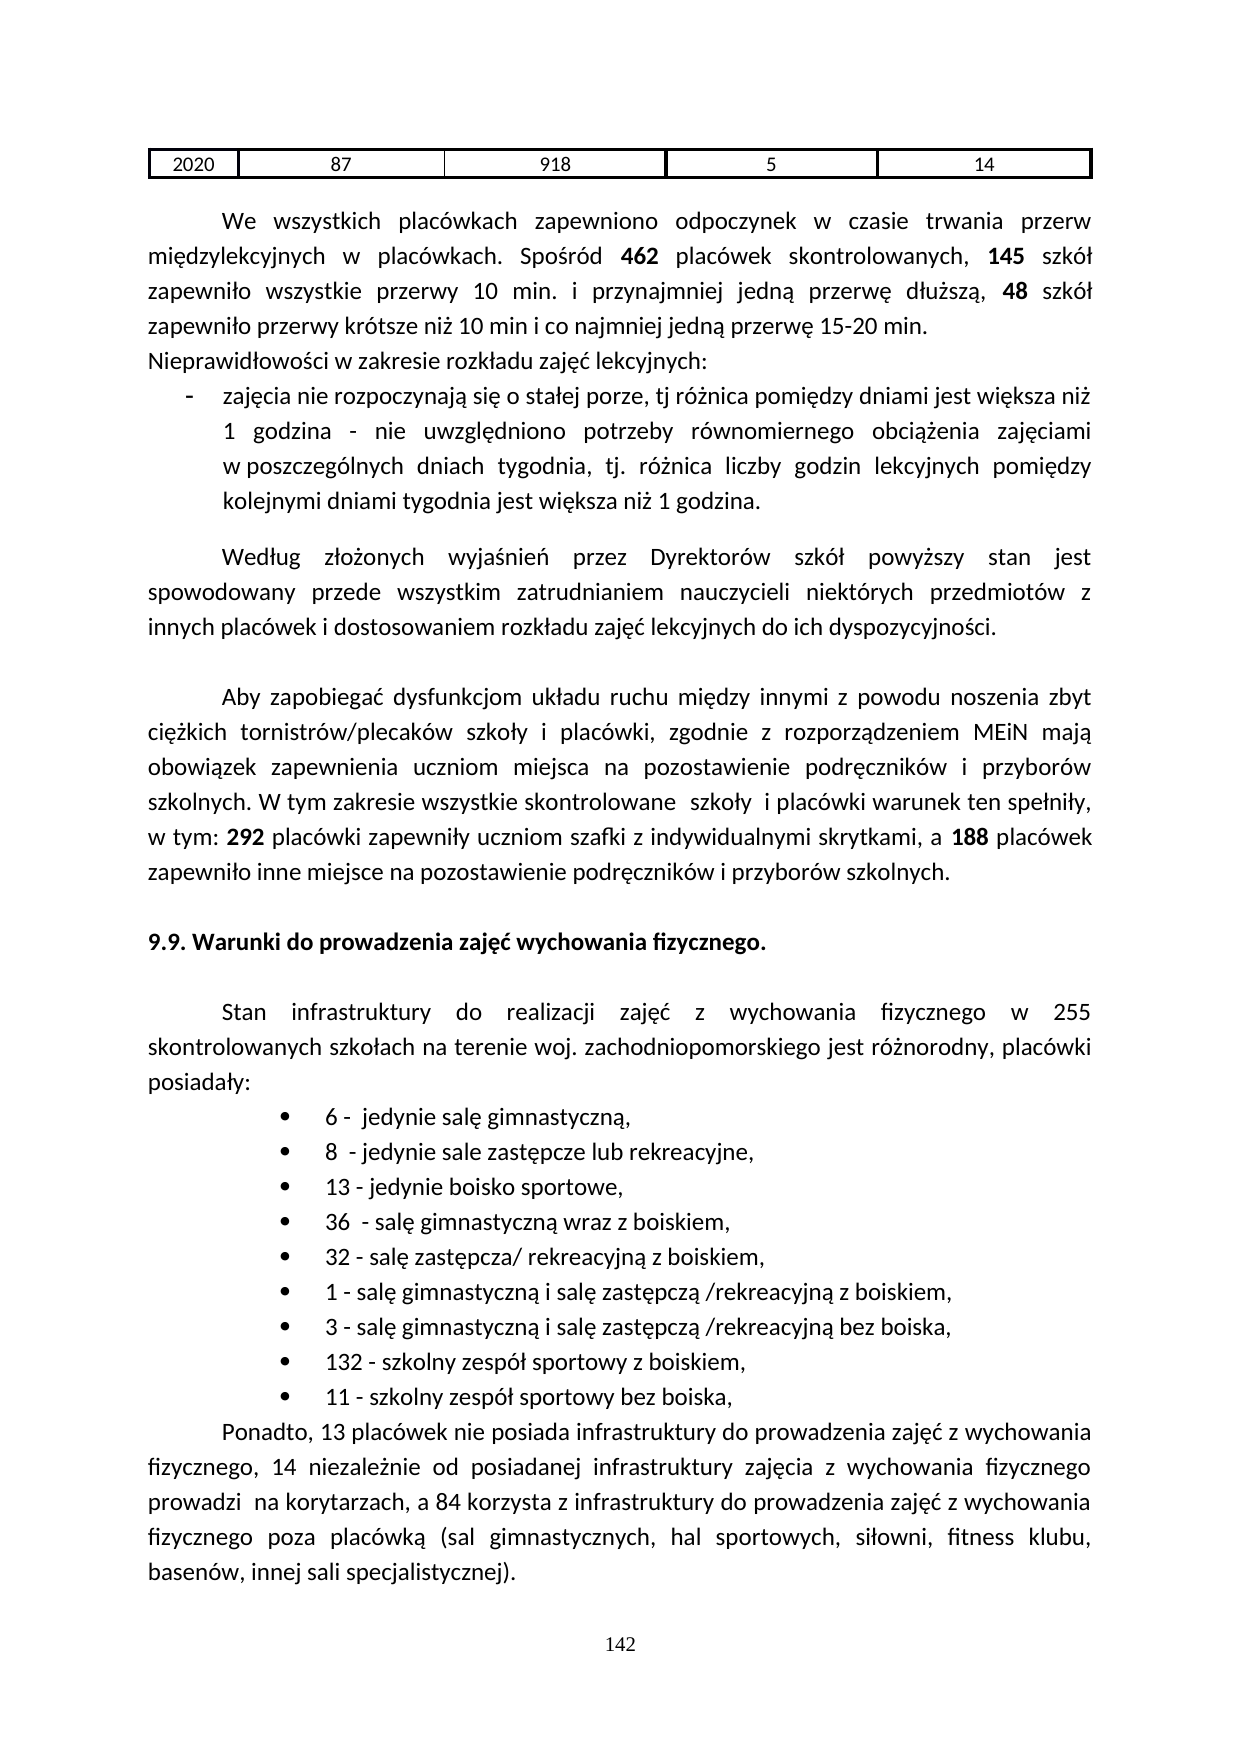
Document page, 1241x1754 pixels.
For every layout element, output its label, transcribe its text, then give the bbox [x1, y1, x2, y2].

list 36 - salę gimnastyczną wraz z boiskiem, [207, 1206, 1092, 1236]
text Ponadto, 13 placówek nie posiada infrastruktury do prowadzenia zajęć z wychowania fizycznego, 14 niezależnie od posiadanej infrastruktury zajęcia z wychowania fizycznego prowadzi na korytarzach, a 84 korzysta z infrastruktury do prowadzenia zajęć z wychowania fizycznego poza placówką (sal gimnastycznych, hal sportowych, siłowni, fitness klubu, basenów, innej sali specjalistycznej). [148, 1416, 1092, 1586]
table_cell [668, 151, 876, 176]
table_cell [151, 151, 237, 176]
list 11 - szkolny zespół sportowy bez boiska, [207, 1381, 1092, 1411]
list 1 - salę gimnastyczną i salę zastępczą /rekreacyjną z boiskiem, [207, 1276, 1092, 1306]
list 13 - jedynie boisko sportowe, [207, 1171, 1092, 1201]
text We wszystkich placówkach zapewniono odpoczynek w czasie trwania przerw międzylekcyjnych w placówkach. Spośród 462 placówek skontrolowanych, 145 szkół zapewniło wszystkie przerwy 10 min. i przynajmniej jedną przerwę dłuższą, 48 szkół zapewniło przerwy krótsze niż 10 min i co najmniej jedną przerwę 15-20 min. [148, 205, 1092, 340]
list 132 - szkolny zespół sportowy z boiskiem, [207, 1346, 1092, 1376]
list zajęcia nie rozpoczynają się o stałej porze, tj różnica pomiędzy dniami jest większa niż 1 godzina - nie uwzględniono potrzeby równomiernego obciążenia zajęciami w poszczególnych dniach tygodnia, tj. różnica liczby godzin lekcyjnych pomiędzy kolejnymi dniami tygodnia jest większa niż 1 godzina. [185, 380, 1092, 515]
text Stan infrastruktury do realizacji zajęć z wychowania fizycznego w 255 skontrolowanych szkołach na terenie woj. zachodniopomorskiego jest różnorodny, placówki posiadały: [148, 996, 1092, 1096]
text Według złożonych wyjaśnień przez Dyrektorów szkół powyższy stan jest spowodowany przede wszystkim zatrudnianiem nauczycieli niektórych przedmiotów z innych placówek i dostosowaniem rozkładu zajęć lekcyjnych do ich dyspozycyjności. [148, 541, 1092, 641]
list 3 - salę gimnastyczną i salę zastępczą /rekreacyjną bez boiska, [207, 1311, 1092, 1341]
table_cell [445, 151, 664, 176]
text Nieprawidłowości w zakresie rozkładu zajęć lekcyjnych: [148, 345, 1092, 375]
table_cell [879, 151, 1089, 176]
text 9.9. Warunki do prowadzenia zajęć wychowania fizycznego. [148, 926, 1092, 956]
text Aby zapobiegać dysfunkcjom układu ruchu między innymi z powodu noszenia zbyt ciężkich tornistrów/plecaków szkoły i placówki, zgodnie z rozporządzeniem MEiN mają obowiązek zapewnienia uczniom miejsca na pozostawienie podręczników i przyborów szkolnych. W tym zakresie wszystkie skontrolowane szkoły i placówki warunek ten spełniły, w tym: 292 placówki zapewniły uczniom szafki z indywidualnymi skrytkami, a 188 placówek zapewniło inne miejsce na pozostawienie podręczników i przyborów szkolnych. [148, 681, 1092, 886]
list 8 - jedynie sale zastępcze lub rekreacyjne, [207, 1136, 1092, 1166]
list 6 - jedynie salę gimnastyczną, [207, 1101, 1092, 1131]
list 32 - salę zastępcza/ rekreacyjną z boiskiem, [207, 1241, 1092, 1271]
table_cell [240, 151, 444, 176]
